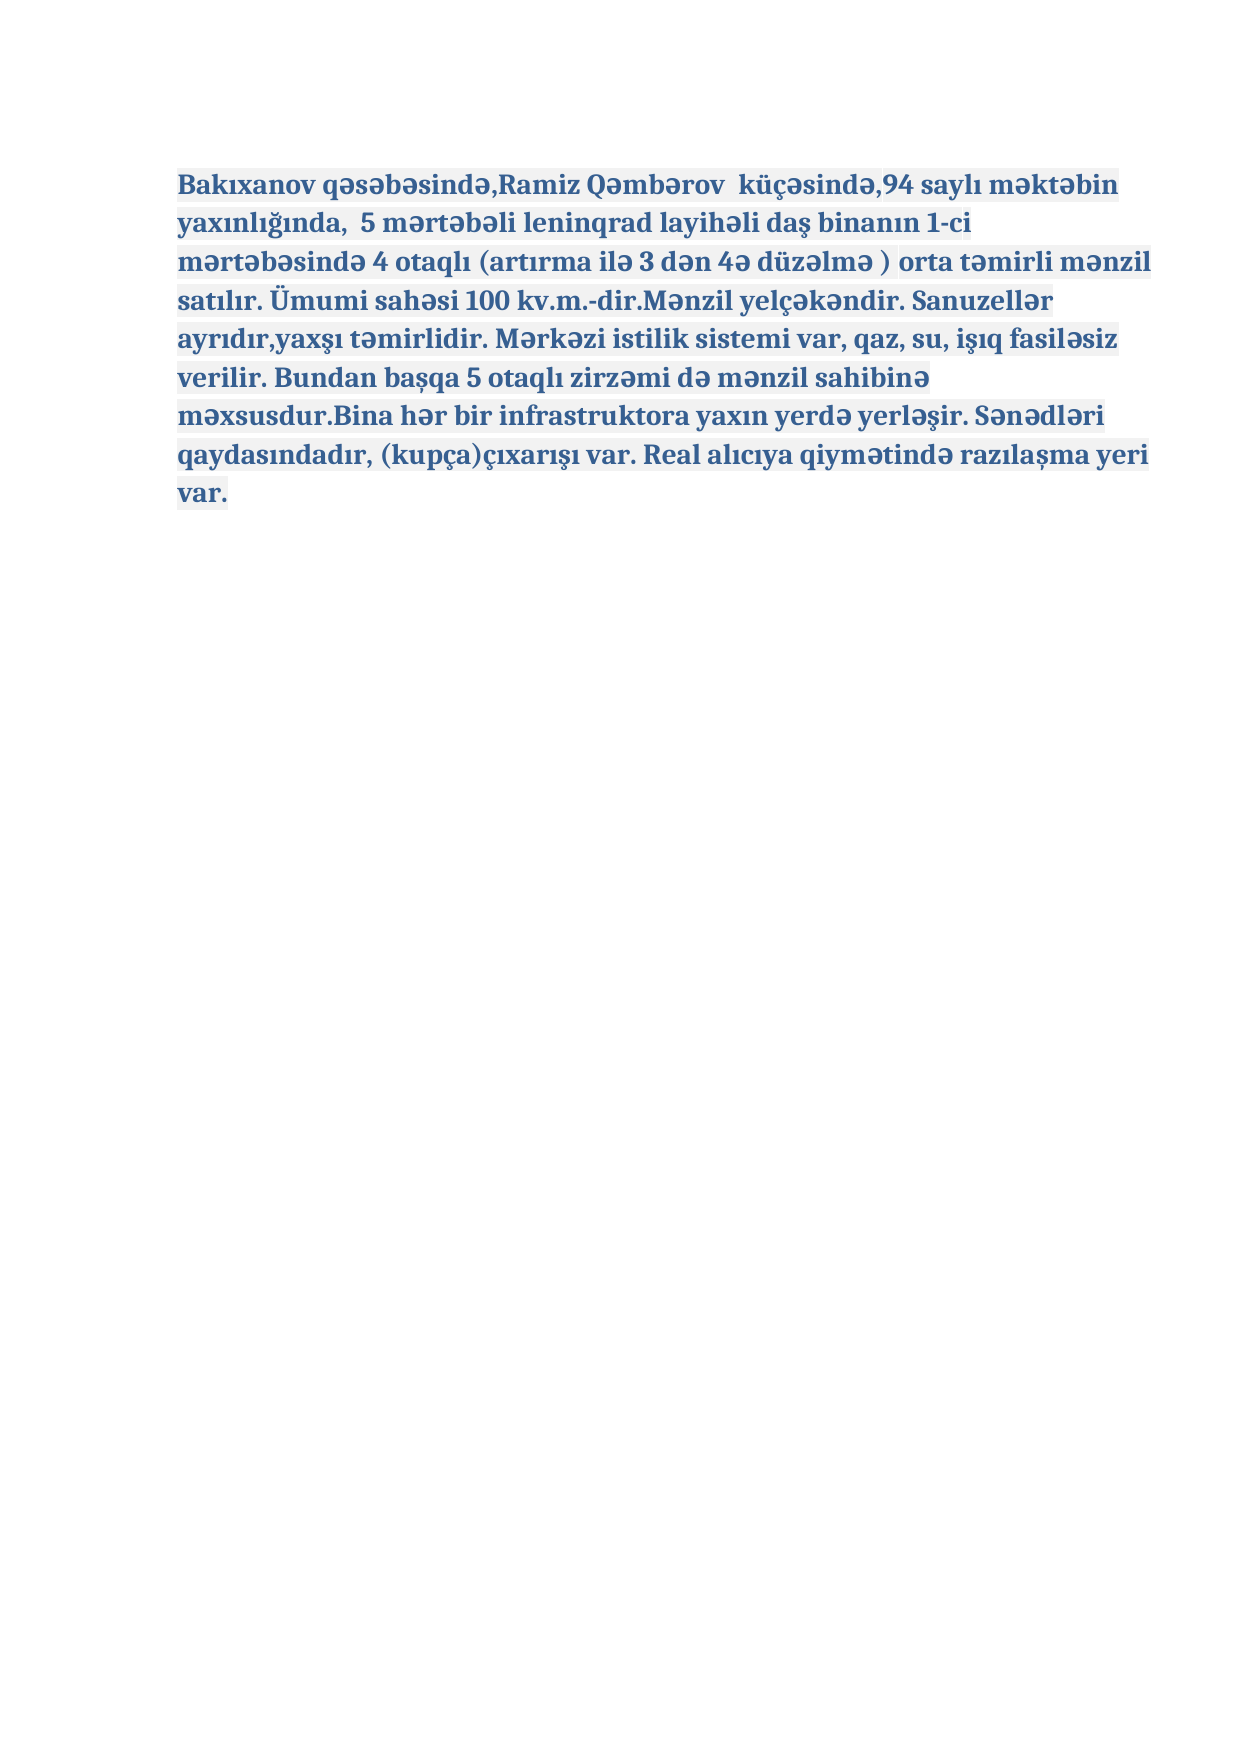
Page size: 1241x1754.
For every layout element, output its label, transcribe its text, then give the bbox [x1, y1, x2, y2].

subtitle Bakıxanov qəsəbəsində,Ramiz Qəmbərov küçəsində,94 saylı məktəbin yaxınlığında, 5 mərtəbəli leninqrad layihəli daş binanın 1-ci mərtəbəsində 4 otaqlı (artırma ilə 3 dən 4ə düzəlmə ) orta təmirli mənzil satılır. Ümumi sahəsi 100 kv.m.-dir.Mənzil yelçəkəndir. Sanuzellər ayrıdır,yaxşı təmirlidir. Mərkəzi istilik sistemi var, qaz, su, işıq fasiləsiz verilir. Bundan başqa 5 otaqlı zirzəmi də mənzil sahibinə məxsusdur.Bina hər bir infrastruktora yaxın yerdə yerləşir. Sənədləri qaydasındadır, (kupça)çıxarışı var. Real alıcıya qiymətində razılaşma yeri var. [177, 168, 1152, 510]
